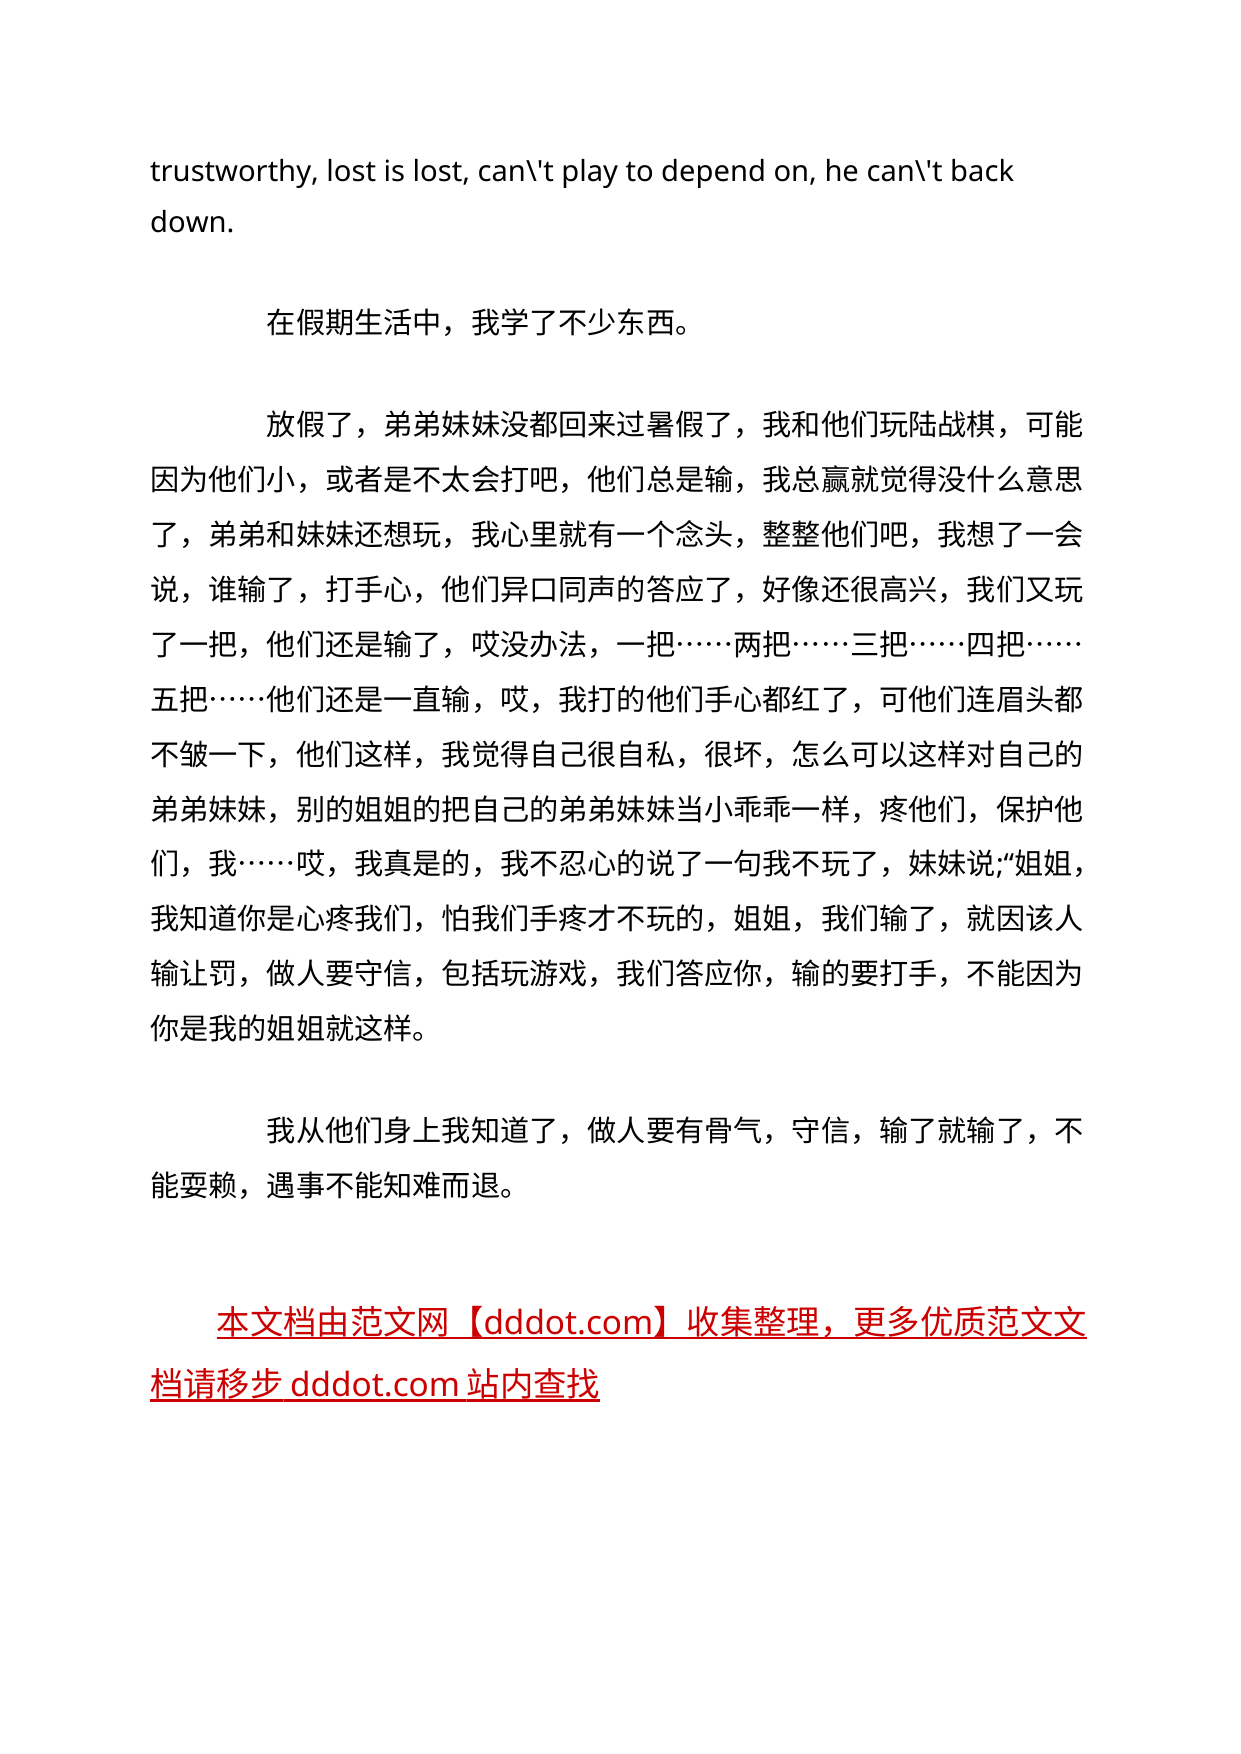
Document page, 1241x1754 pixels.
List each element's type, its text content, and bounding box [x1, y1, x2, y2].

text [150, 150, 1090, 241]
text 本文档由范文网【dddot.com】收集整理，更多优质范文文档请移步dddot.com站内查找 [150, 1295, 1090, 1407]
text 我从他们身上我知道了，做人要有骨气，守信，输了就输了，不能耍赖，遇事不能知难而退。 [150, 1107, 1090, 1205]
text 在假期生活中，我学了不少东西。 [150, 300, 1090, 342]
text 放假了，弟弟妹妹没都回来过暑假了，我和他们玩陆战棋，可能因为他们小，或者是不太会打吧，他们总是输，我总赢就觉得没什么意思了，弟弟和妹妹还想玩，我心里就有一个念头，整整他们吧，我想了一会说，谁输了，打手心，他们异口同声的答应了，好像还很高兴，我们又玩了一把，他们还是输了，哎没办法，一把……两把……三把……四把……五把……他们还是一直输，哎，我打的他们手心都红了，可他们连眉头都不皱一下，他们这样，我觉得自己很自私，很坏，怎么可以这样对自己的弟弟妹妹，别的姐姐的把自己的弟弟妹妹当小乖乖一样，疼他们，保护他们，我……哎，我真是的，我不忍心的说了一句我不玩了，妹妹说;“姐姐，我知道你是心疼我们，怕我们手疼才不玩的，姐姐，我们输了，就因该人输让罚，做人要守信，包括玩游戏，我们答应你，输的要打手，不能因为你是我的姐姐就这样。 [150, 402, 1090, 1048]
